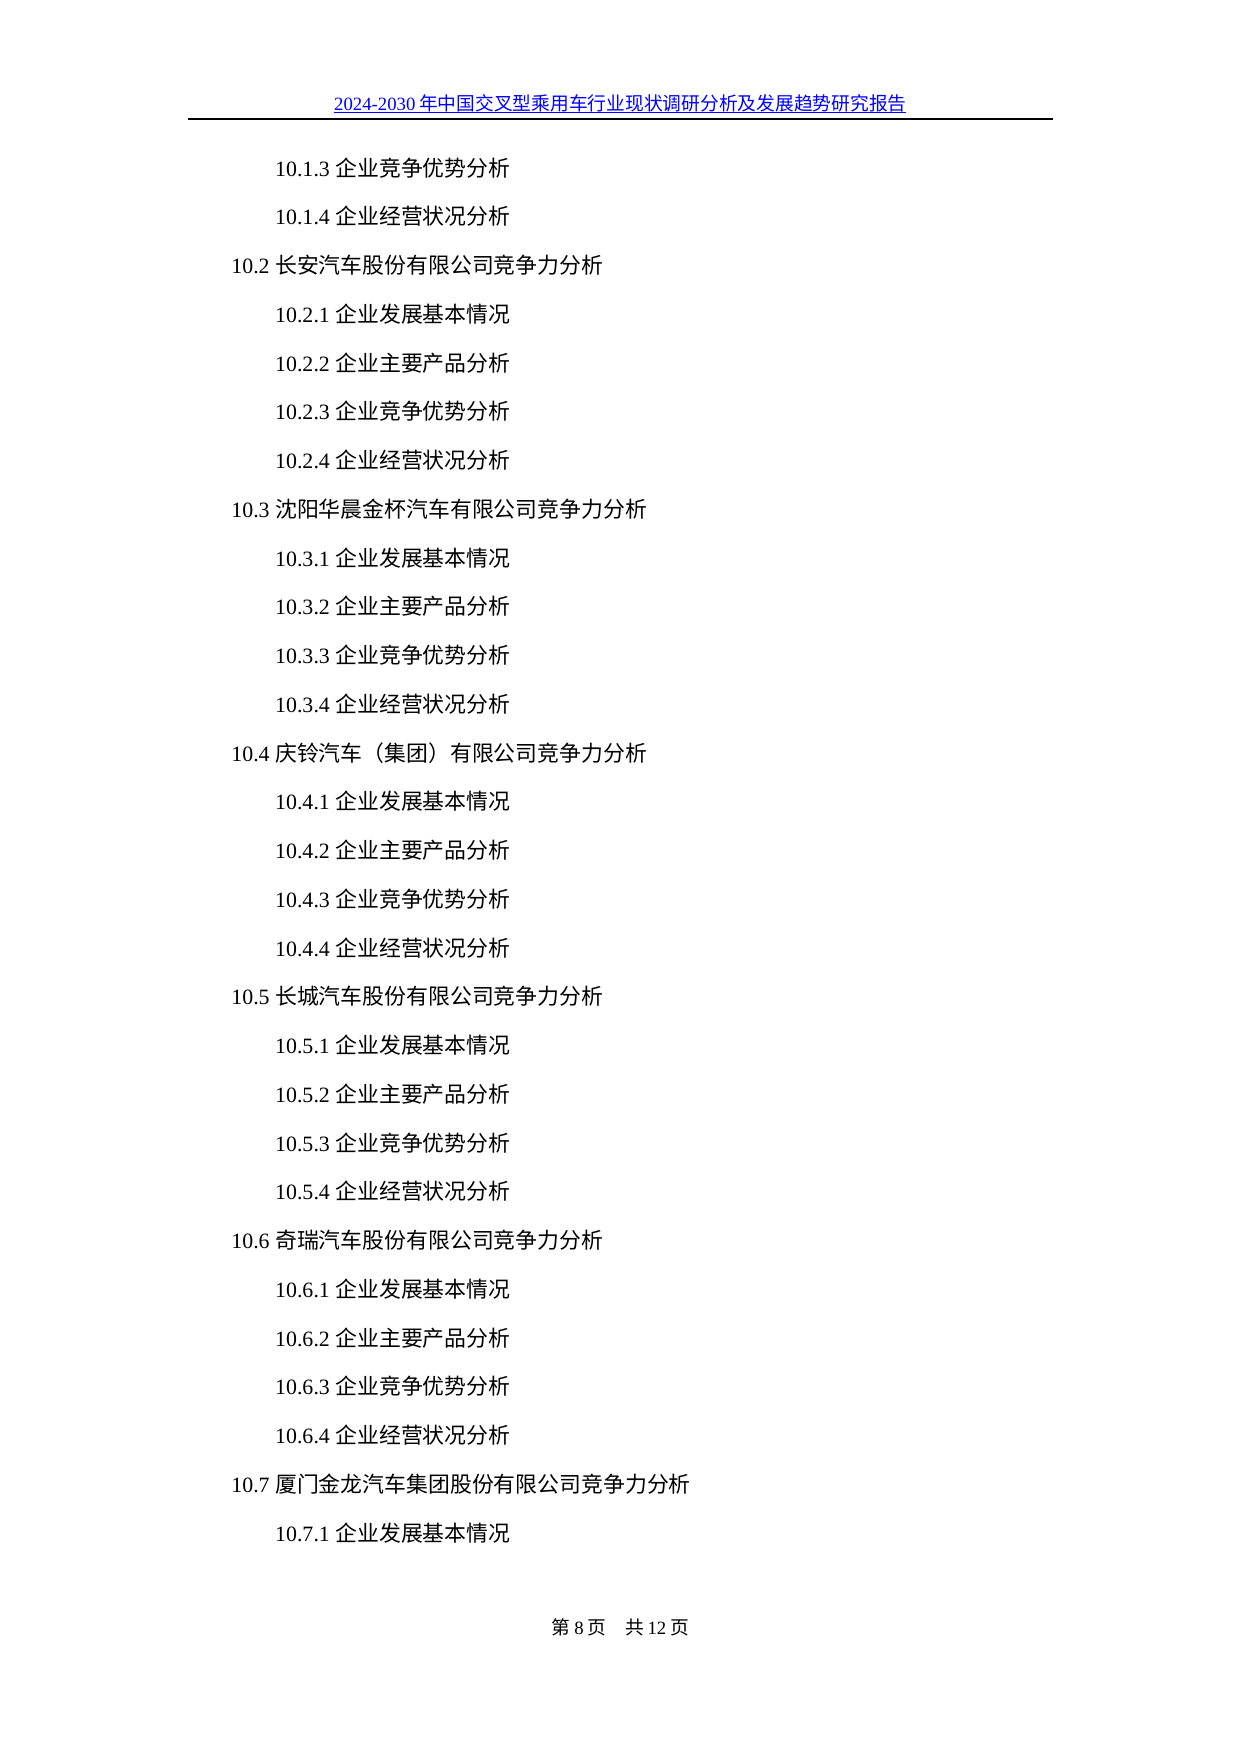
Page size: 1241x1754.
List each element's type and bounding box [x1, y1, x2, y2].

text [187, 150, 1053, 1548]
